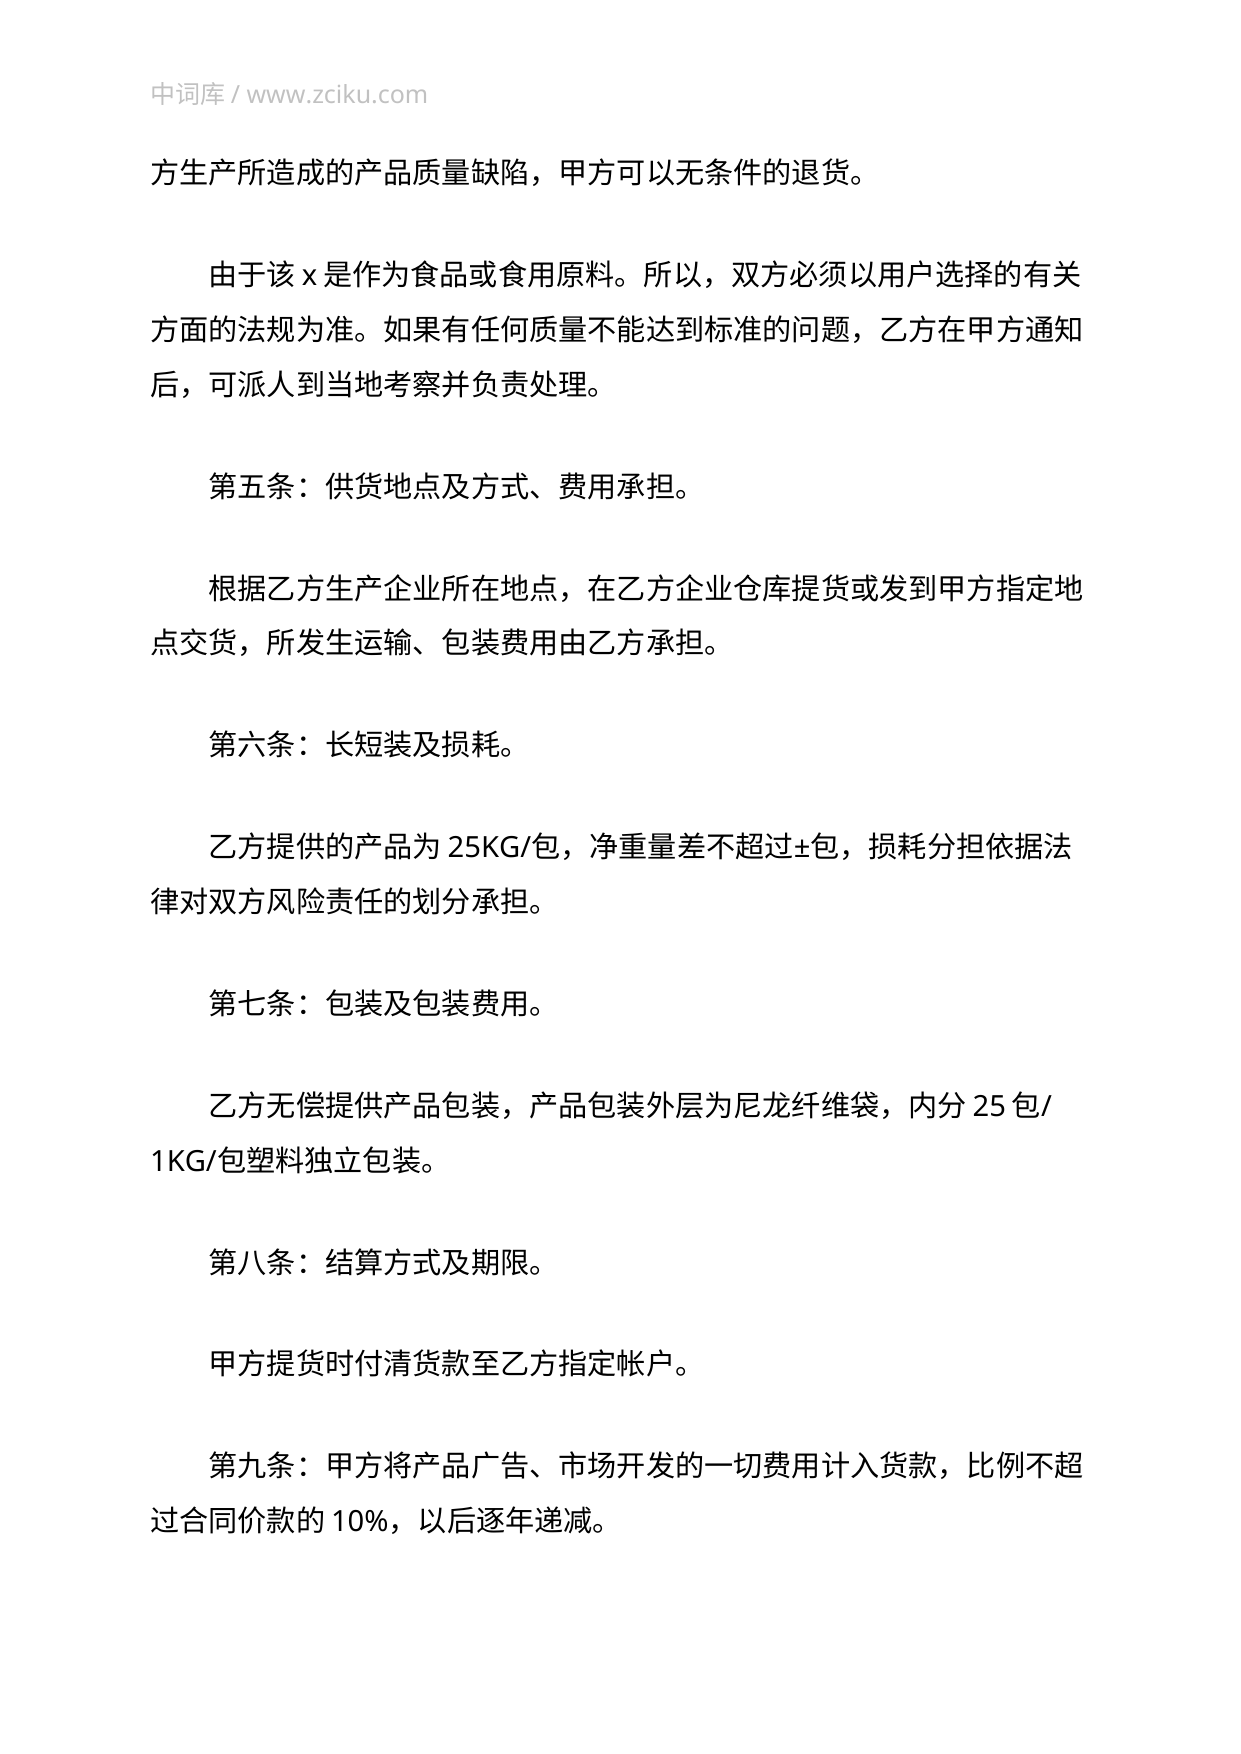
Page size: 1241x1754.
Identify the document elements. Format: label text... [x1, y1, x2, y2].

text 根据乙方生产企业所在地点，在乙方企业仓库提货或发到甲方指定地点交货，所发生运输、包装费用由乙方承担。 [150, 565, 1090, 662]
text 由于该x是作为食品或食用原料。所以，双方必须以用户选择的有关方面的法规为准。如果有任何质量不能达到标准的问题，乙方在甲方通知后，可派人到当地考察并负责处理。 [150, 252, 1090, 404]
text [150, 150, 1090, 192]
text 乙方无偿提供产品包装，产品包装外层为尼龙纤维袋，内分25包/1KG/包塑料独立包装。 [150, 1082, 1090, 1179]
text 第五条：供货地点及方式、费用承担。 [150, 463, 1090, 506]
text 第七条：包装及包装费用。 [150, 980, 1090, 1023]
text 乙方提供的产品为25KG/包，净重量差不超过±包，损耗分担依据法律对双方风险责任的划分承担。 [150, 824, 1090, 921]
text 甲方提货时付清货款至乙方指定帐户。 [150, 1341, 1090, 1383]
text 第六条：长短装及损耗。 [150, 722, 1090, 764]
text 第八条：结算方式及期限。 [150, 1239, 1090, 1281]
text 第九条：甲方将产品广告、市场开发的一切费用计入货款，比例不超过合同价款的10%，以后逐年递减。 [150, 1443, 1090, 1540]
